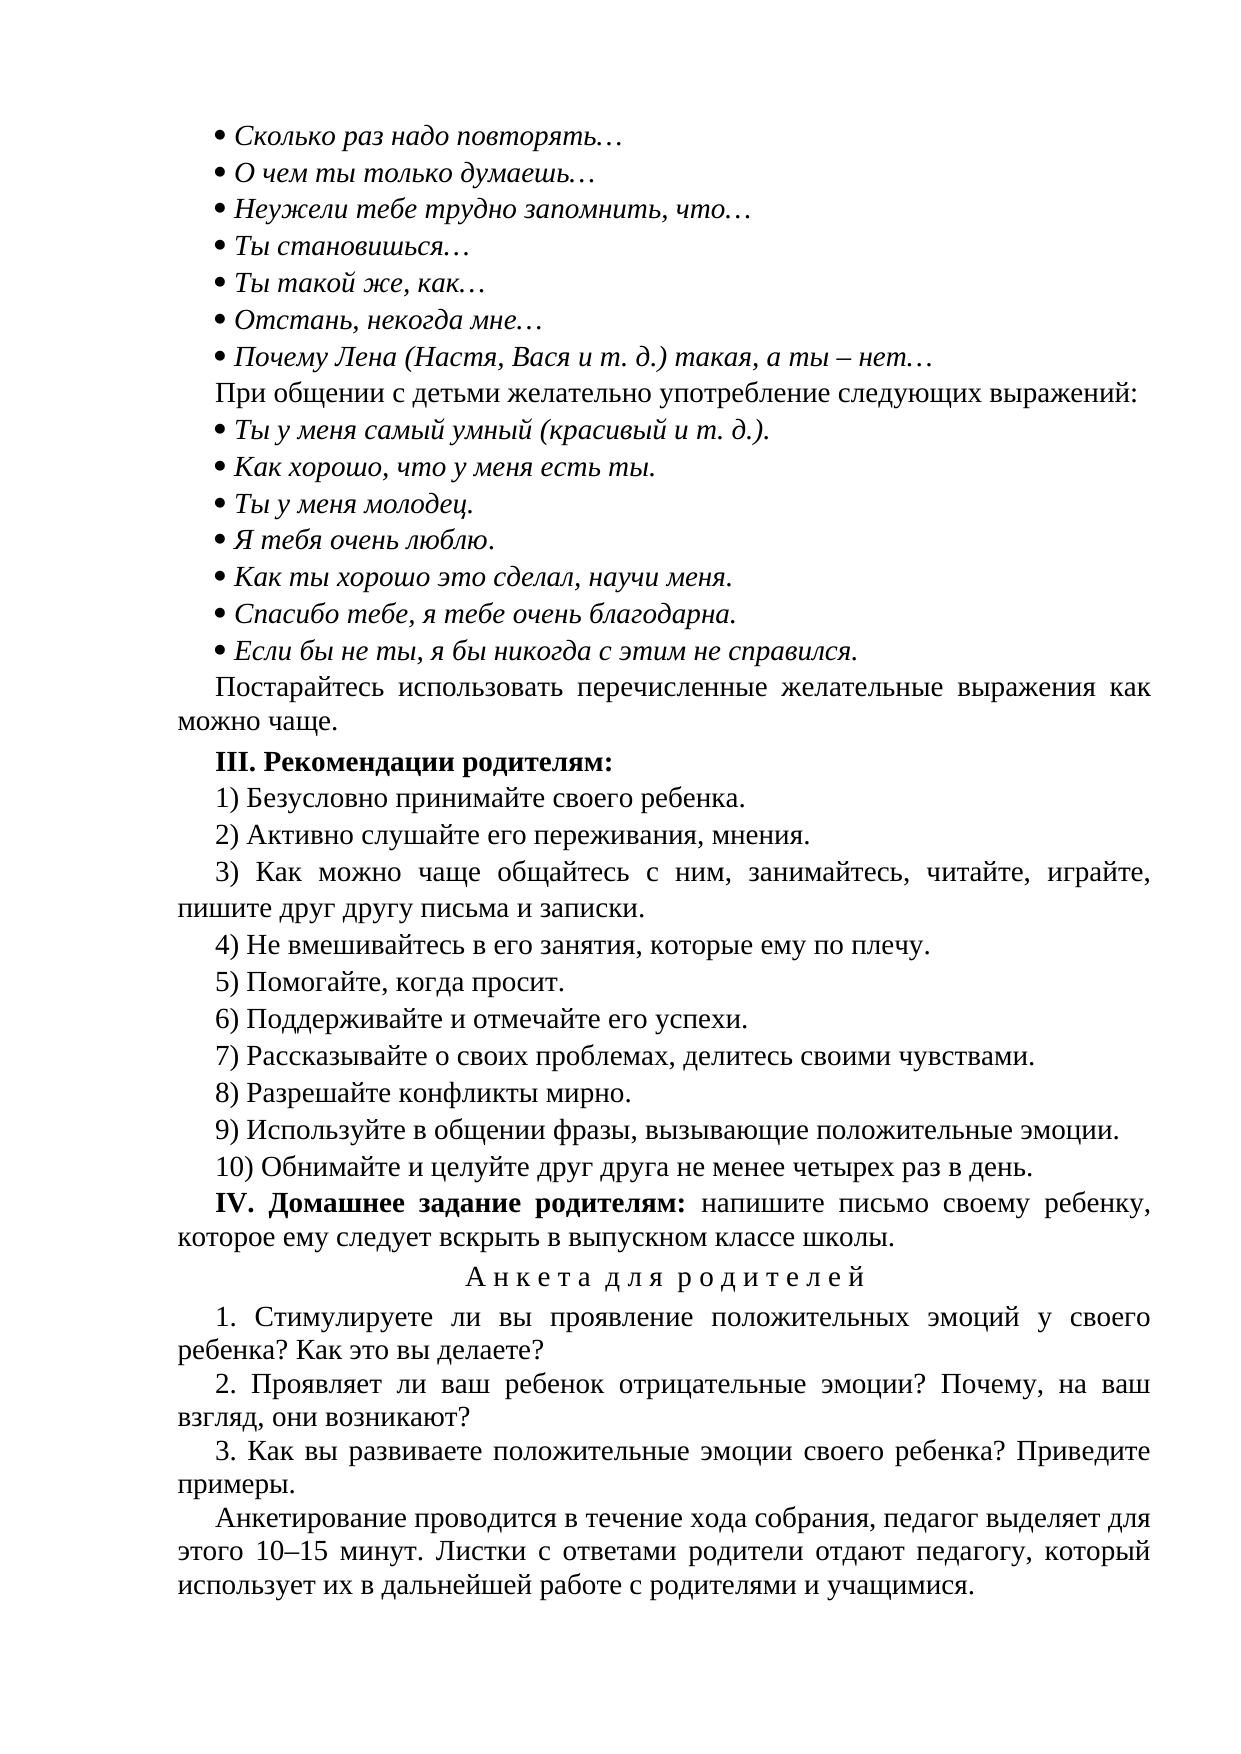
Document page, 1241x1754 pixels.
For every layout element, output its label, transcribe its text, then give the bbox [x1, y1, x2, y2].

text  О чем ты только думаешь… [177, 155, 1152, 188]
text  Отстань, некогда мне… [177, 302, 1152, 336]
text  Я тебя очень люблю. [177, 522, 1152, 556]
text IV. Домашнее задание родителям: напишите письмо своему ребенку, которое ему следует вскрыть в выпускном классе школы. [177, 1186, 1152, 1253]
text 5) Помогайте, когда просит. [177, 964, 1152, 998]
text  Если бы не ты, я бы никогда с этим не справился. [177, 633, 1152, 666]
text 4) Не вмешивайтесь в его занятия, которые ему по плечу. [177, 927, 1152, 961]
text 10) Обнимайте и целуйте друг друга не менее четырех раз в день. [177, 1149, 1152, 1182]
text 6) Поддерживайте и отмечайте его успехи. [177, 1001, 1152, 1035]
text III. Рекомендации родителям: [177, 744, 1152, 778]
text 1) Безусловно принимайте своего ребенка. [177, 780, 1152, 813]
text  Почему Лена (Настя, Вася и т. д.) такая, а ты – нет… [177, 339, 1152, 372]
text 2) Активно слушайте его переживания, мнения. [177, 817, 1152, 850]
text  Ты такой же, как… [177, 265, 1152, 299]
text 7) Рассказывайте о своих проблемах, делитесь своими чувствами. [177, 1038, 1152, 1072]
text  Как ты хорошо это сделал, научи меня. [177, 559, 1152, 593]
text При общении с детьми желательно употребление следующих выражений: [177, 376, 1152, 409]
text  Ты становишься… [177, 228, 1152, 262]
text 3. Как вы развиваете положительные эмоции своего ребенка? Приведите примеры. [177, 1433, 1152, 1500]
text Постарайтесь использовать перечисленные желательные выражения как можно чаще. [177, 669, 1152, 737]
text Анкетирование проводится в течение хода собрания, педагог выделяет для этого 10–15 минут. Листки с ответами родители отдают педагогу, который использует их в дальнейшей работе с родителями и учащимися. [177, 1500, 1152, 1601]
text 3) Как можно чаще общайтесь с ним, занимайтесь, читайте, играйте, пишите друг другу письма и записки. [177, 854, 1152, 924]
text  Ты у меня самый умный (красивый и т. д.). [177, 412, 1152, 446]
text 1. Стимулируете ли вы проявление положительных эмоций у своего ребенка? Как это вы делаете? [177, 1299, 1152, 1366]
text  Ты у меня молодец. [177, 486, 1152, 519]
text  Как хорошо, что у меня есть ты. [177, 449, 1152, 483]
text  Сколько раз надо повторять… [177, 118, 1152, 152]
text  Спасибо тебе, я тебе очень благодарна. [177, 596, 1152, 630]
text 2. Проявляет ли ваш ребенок отрицательные эмоции? Почему, на ваш взгляд, они возникают? [177, 1366, 1152, 1433]
text 8) Разрешайте конфликты мирно. [177, 1075, 1152, 1108]
text  Неужели тебе трудно запомнить, что… [177, 192, 1152, 225]
text 9) Используйте в общении фразы, вызывающие положительные эмоции. [177, 1112, 1152, 1145]
text А н к е т а д л я р о д и т е л е й [177, 1259, 1152, 1292]
